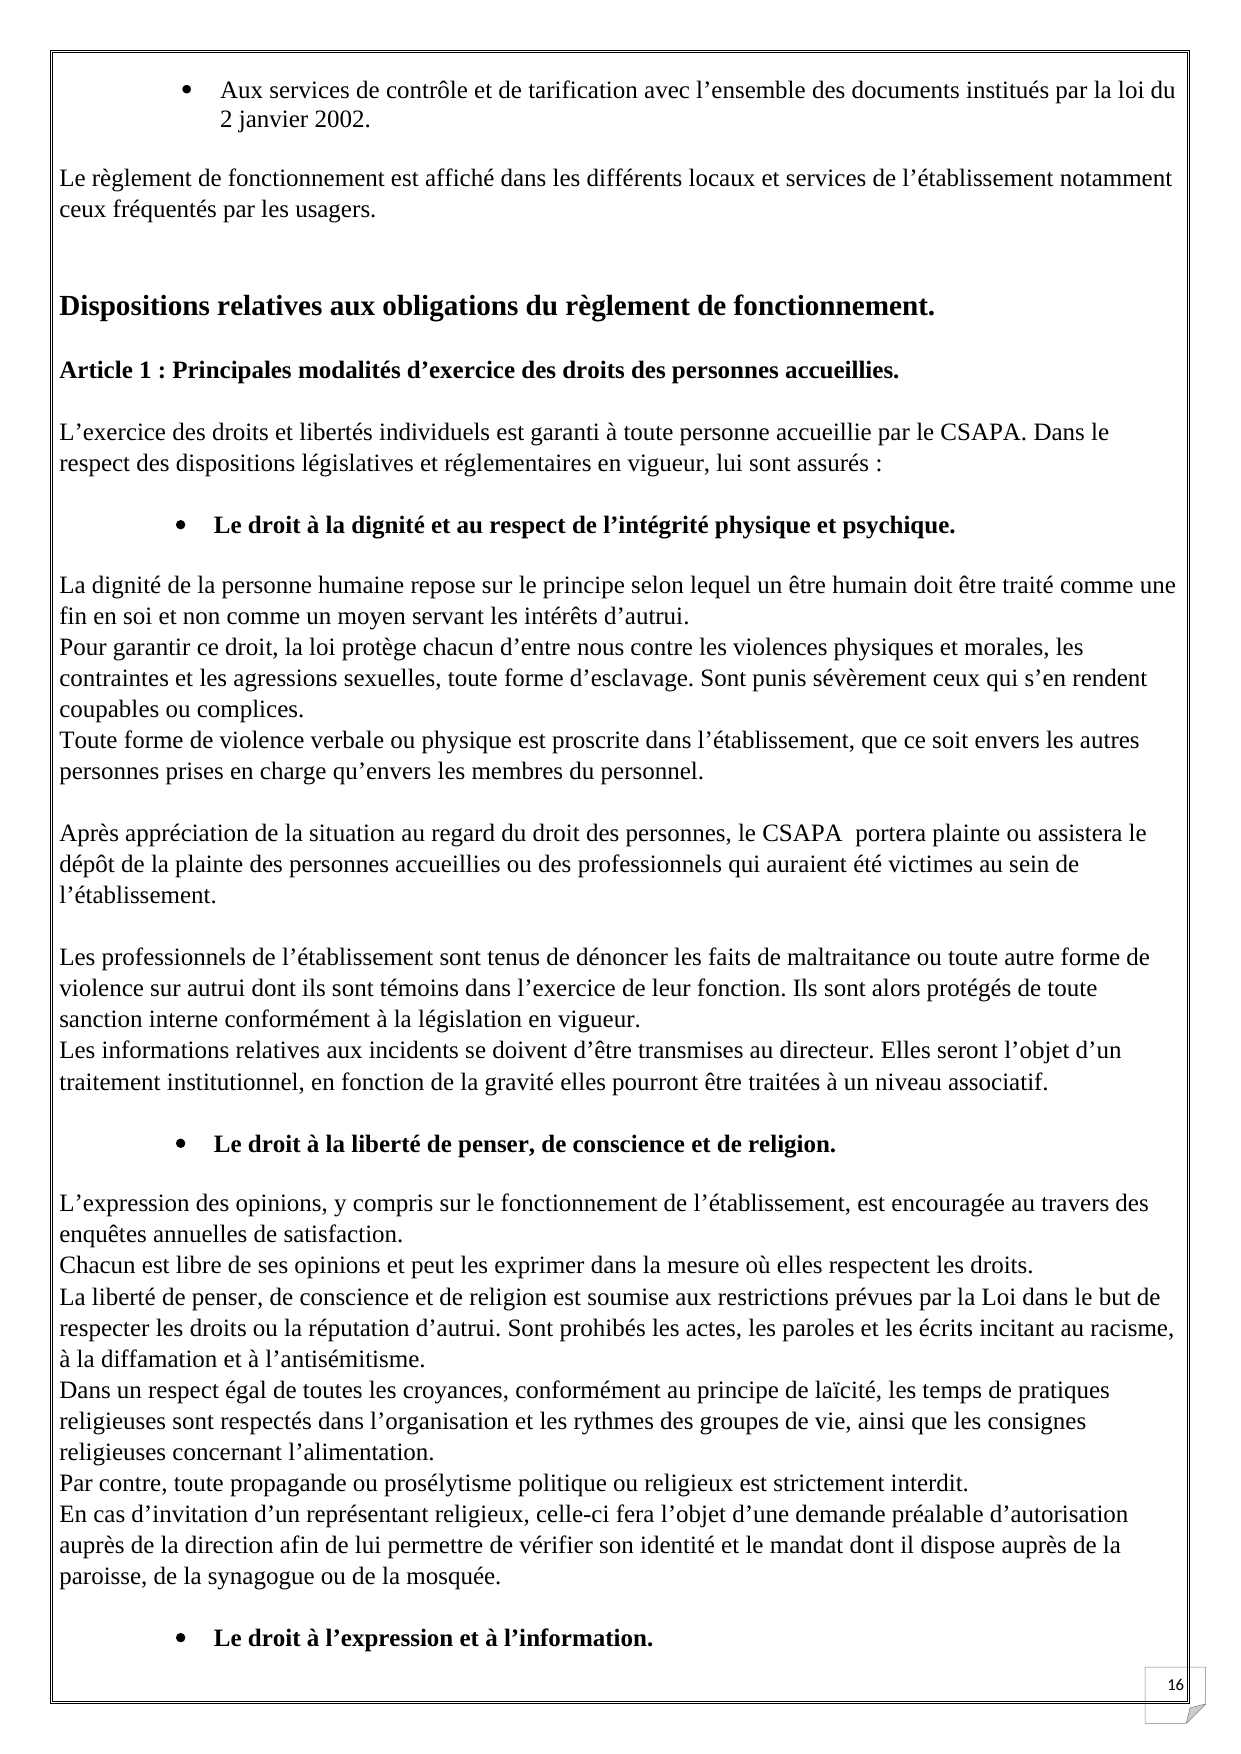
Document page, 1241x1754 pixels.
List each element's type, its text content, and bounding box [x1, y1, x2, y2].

text En cas d’invitation d’un représentant religieux, celle-ci fera l’objet d’une demande préalable d’autorisation auprès de la direction afin de lui permettre de vérifier son identité et le mandat dont il dispose auprès de la paroisse, de la synagogue ou de la mosquée. [59, 1499, 1181, 1590]
list Le droit à la liberté de penser, de conscience et de religion. [176, 1129, 1181, 1157]
text L’exercice des droits et libertés individuels est garanti à toute personne accueillie par le CSAPA. Dans le respect des dispositions législatives et réglementaires en vigueur, lui sont assurés : [59, 417, 1181, 477]
text L’expression des opinions, y compris sur le fonctionnement de l’établissement, est encouragée au travers des enquêtes annuelles de satisfaction. [59, 1188, 1181, 1248]
text Les informations relatives aux incidents se doivent d’être transmises au directeur. Elles seront l’objet d’un traitement institutionnel, en fonction de la gravité elles pourront être traitées à un niveau associatif. [59, 1036, 1181, 1095]
text Dispositions relatives aux obligations du règlement de fonctionnement. [59, 288, 1181, 321]
text Les professionnels de l’établissement sont tenus de dénoncer les faits de maltraitance ou toute autre forme de violence sur autrui dont ils sont témoins dans l’exercice de leur fonction. Ils sont alors protégés de toute sanction interne conformément à la législation en vigueur. [59, 942, 1181, 1033]
text La dignité de la personne humaine repose sur le principe selon lequel un être humain doit être traité comme une fin en soi et non comme un moyen servant les intérêts d’autrui. [59, 570, 1181, 630]
text Pour garantir ce droit, la loi protège chacun d’entre nous contre les violences physiques et morales, les contraintes et les agressions sexuelles, toute forme d’esclavage. Sont punis sévèrement ceux qui s’en rendent coupables ou complices. [59, 632, 1181, 723]
list Le droit à la dignité et au respect de l’intégrité physique et psychique. [176, 510, 1181, 539]
list Le droit à l’expression et à l’information. [176, 1623, 1181, 1652]
text Toute forme de violence verbale ou physique est proscrite dans l’établissement, que ce soit envers les autres personnes prises en charge qu’envers les membres du personnel. [59, 725, 1181, 785]
text Article 1 : Principales modalités d’exercice des droits des personnes accueillies. [59, 355, 1181, 384]
text La liberté de penser, de conscience et de religion est soumise aux restrictions prévues par la Loi dans le but de respecter les droits ou la réputation d’autrui. Sont prohibés les actes, les paroles et les écrits incitant au racisme, à la diffamation et à l’antisémitisme. [59, 1282, 1181, 1372]
text Après appréciation de la situation au regard du droit des personnes, le CSAPA portera plainte ou assistera le dépôt de la plainte des personnes accueillies ou des professionnels qui auraient été victimes au sein de l’établissement. [59, 818, 1181, 909]
list Aux services de contrôle et de tarification avec l’ensemble des documents institués par la loi du 2 janvier 2002. [182, 75, 1181, 132]
text Chacun est libre de ses opinions et peut les exprimer dans la mesure où elles respectent les droits. [59, 1251, 1181, 1279]
text Par contre, toute propagande ou prosélytisme politique ou religieux est strictement interdit. [59, 1468, 1181, 1497]
text Le règlement de fonctionnement est affiché dans les différents locaux et services de l’établissement notamment ceux fréquentés par les usagers. [59, 163, 1181, 223]
text Dans un respect égal de toutes les croyances, conformément au principe de laïcité, les temps de pratiques religieuses sont respectés dans l’organisation et les rythmes des groupes de vie, ainsi que les consignes religieuses concernant l’alimentation. [59, 1375, 1181, 1466]
